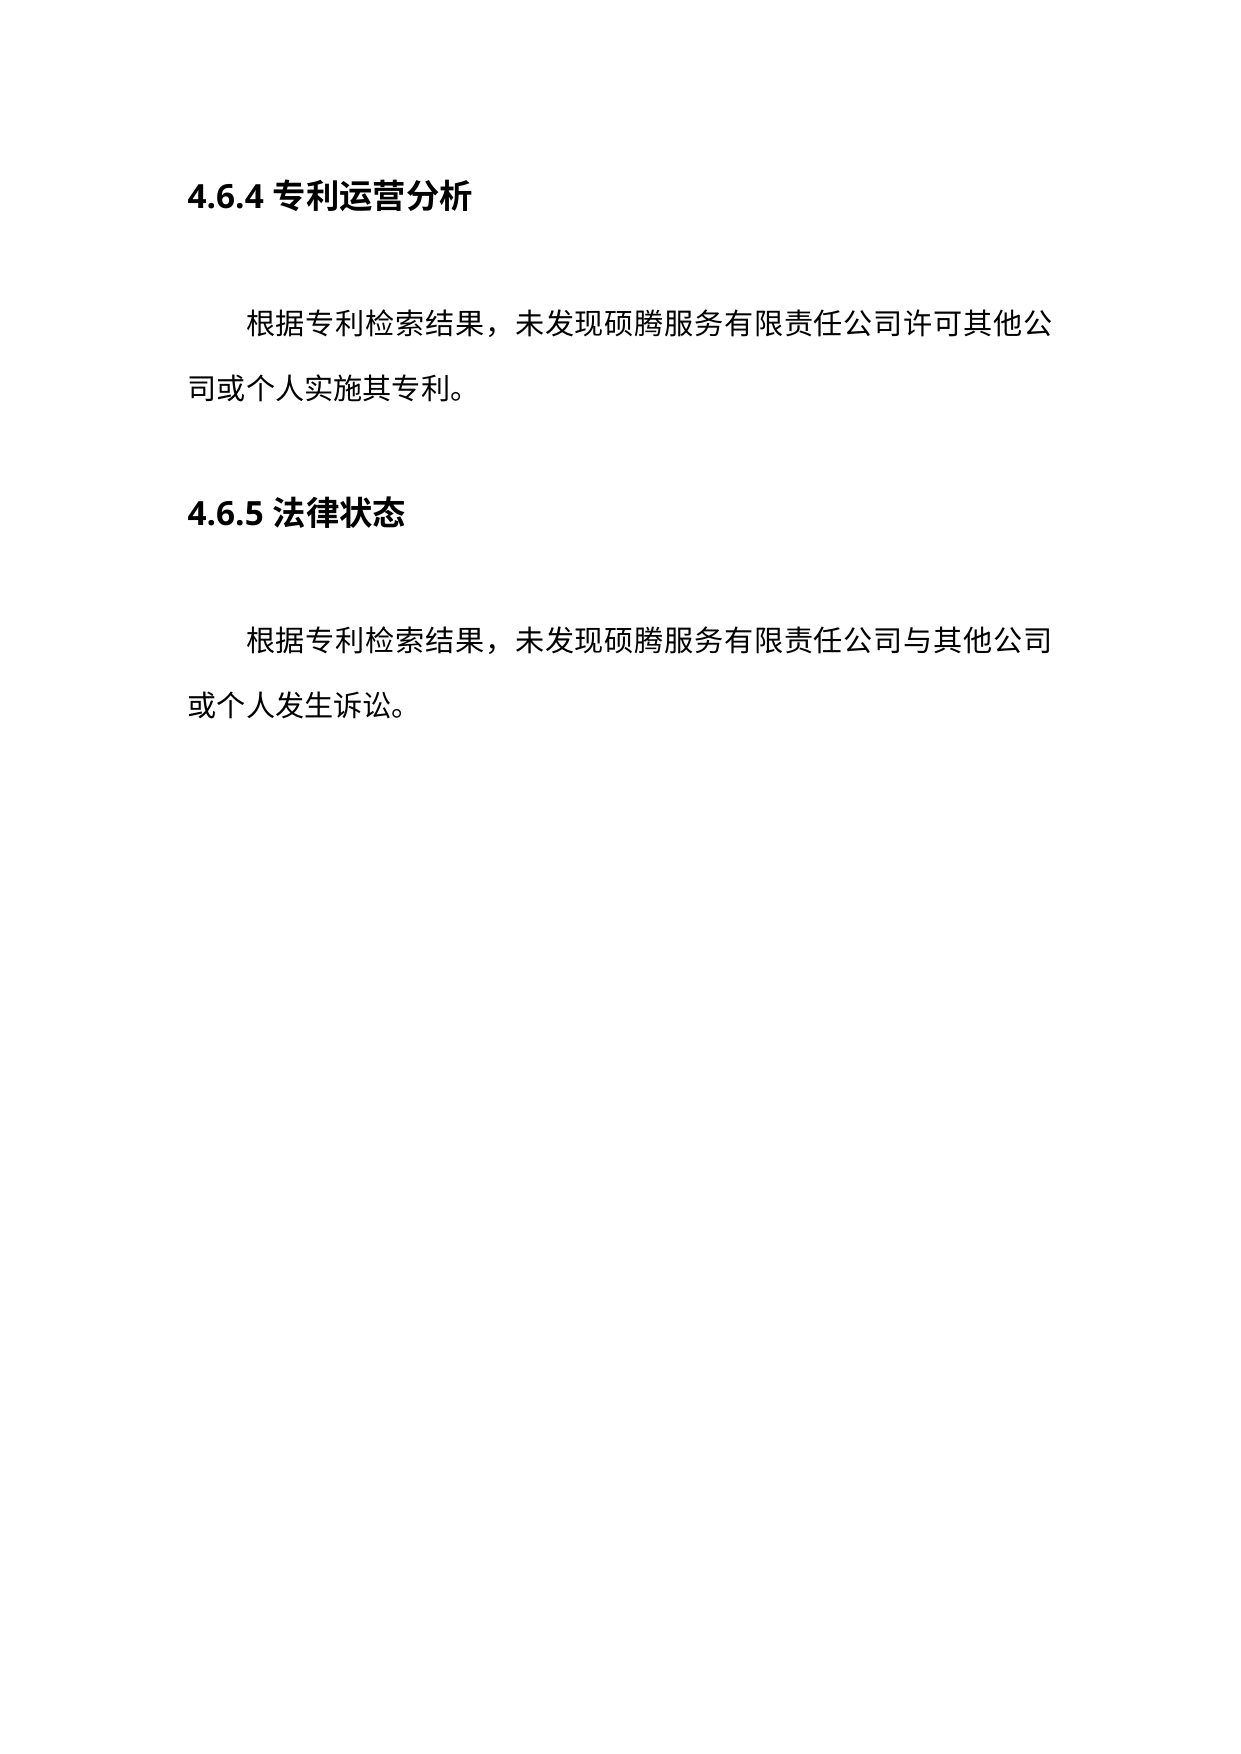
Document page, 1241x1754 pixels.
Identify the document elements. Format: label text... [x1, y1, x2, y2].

text 根据专利检索结果，未发现硕腾服务有限责任公司与其他公司或个人发生诉讼。 [187, 606, 1053, 736]
text 根据专利检索结果，未发现硕腾服务有限责任公司许可其他公司或个人实施其专利。 [187, 289, 1053, 419]
subtitle 4.6.4 专利运营分析 [187, 162, 1053, 227]
subtitle 4.6.5 法律状态 [187, 479, 1053, 544]
